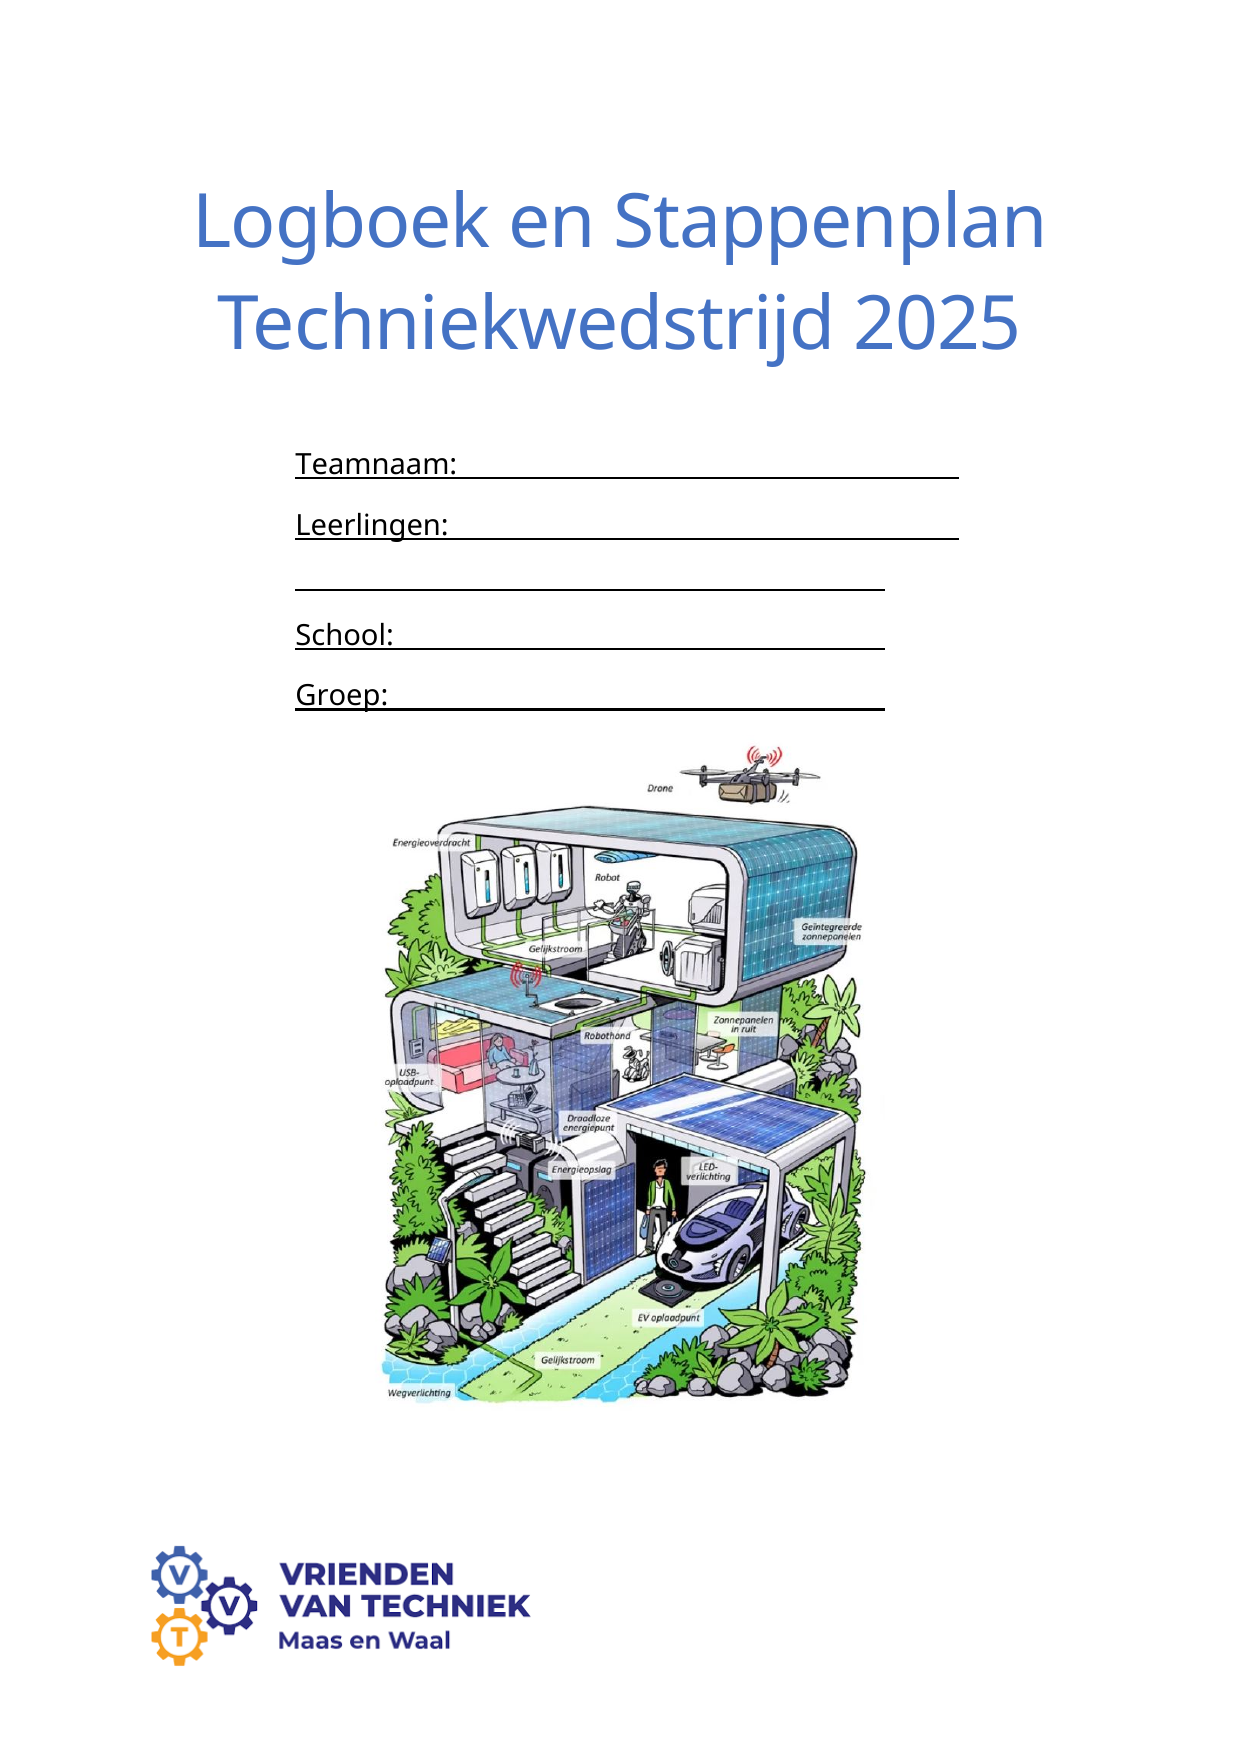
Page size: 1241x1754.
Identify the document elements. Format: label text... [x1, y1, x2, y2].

text Leerlingen: [221, 504, 1092, 544]
text Teamnaam: [221, 444, 1092, 483]
text Groep: [221, 674, 1092, 714]
picture [147, 1539, 534, 1672]
title Logboek en Stappenplan Techniekwedstrijd 2025 [148, 167, 1092, 372]
text School: [295, 614, 1092, 654]
picture [350, 735, 886, 1410]
